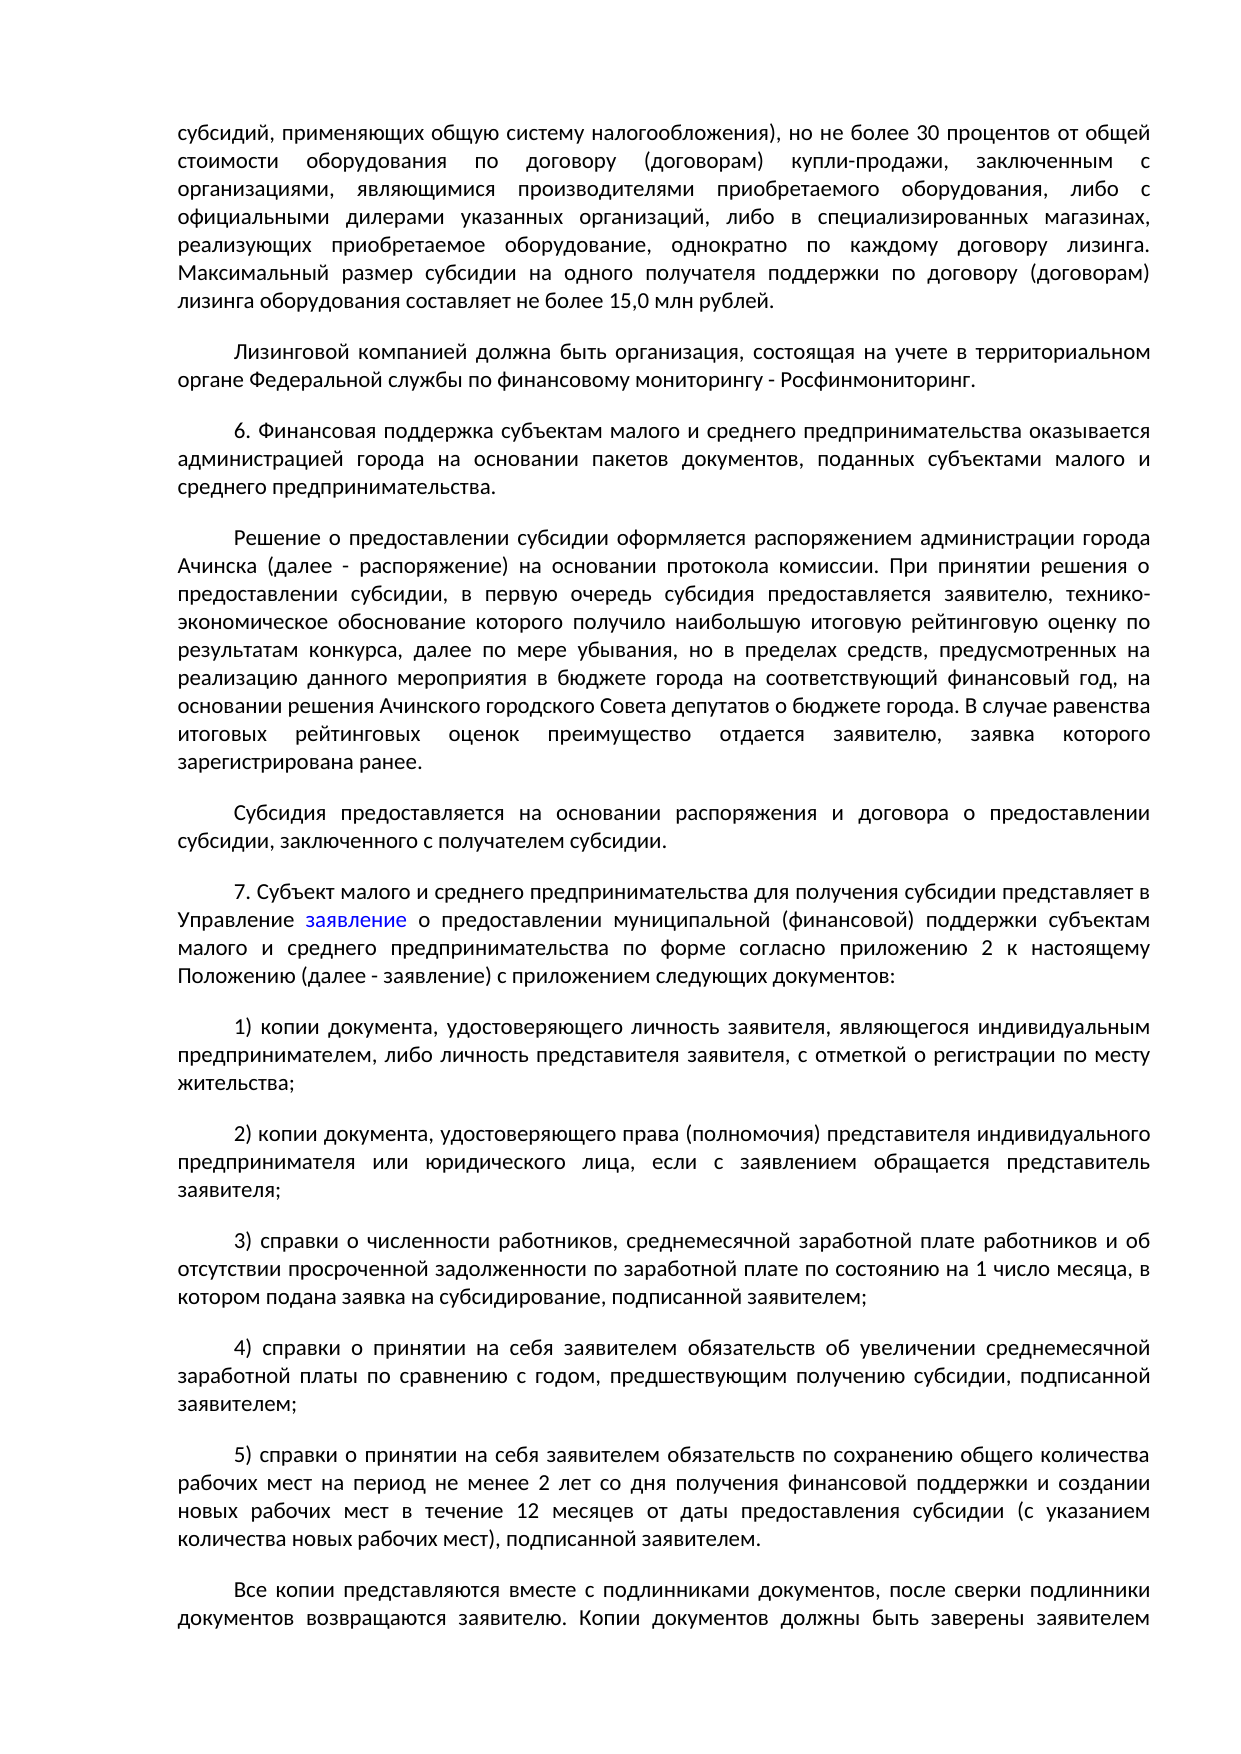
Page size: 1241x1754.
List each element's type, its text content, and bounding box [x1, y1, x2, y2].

text Решение о предоставлении субсидии оформляется распоряжением администрации города Ачинска (далее - распоряжение) на основании протокола комиссии. При принятии решения о предоставлении субсидии, в первую очередь субсидия предоставляется заявителю, технико-экономическое обоснование которого получило наибольшую итоговую рейтинговую оценку по результатам конкурса, далее по мере убывания, но в пределах средств, предусмотренных на реализацию данного мероприятия в бюджете города на соответствующий финансовый год, на основании решения Ачинского городского Совета депутатов о бюджете города. В случае равенства итоговых рейтинговых оценок преимущество отдается заявителю, заявка которого зарегистрирована ранее. [177, 523, 1152, 775]
text 1) копии документа, удостоверяющего личность заявителя, являющегося индивидуальным предпринимателем, либо личность представителя заявителя, с отметкой о регистрации по месту жительства; [177, 1012, 1152, 1096]
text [177, 1575, 1152, 1631]
text Субсидия предоставляется на основании распоряжения и договора о предоставлении субсидии, заключенного с получателем субсидии. [177, 798, 1152, 854]
text 7. Субъект малого и среднего предпринимательства для получения субсидии представляет в Управление заявление о предоставлении муниципальной (финансовой) поддержки субъектам малого и среднего предпринимательства по форме согласно приложению 2 к настоящему Положению (далее - заявление) с приложением следующих документов: [177, 877, 1152, 989]
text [177, 118, 1152, 314]
text 5) справки о принятии на себя заявителем обязательств по сохранению общего количества рабочих мест на период не менее 2 лет со дня получения финансовой поддержки и создании новых рабочих мест в течение 12 месяцев от даты предоставления субсидии (с указанием количества новых рабочих мест), подписанной заявителем. [177, 1440, 1152, 1552]
text 2) копии документа, удостоверяющего права (полномочия) представителя индивидуального предпринимателя или юридического лица, если с заявлением обращается представитель заявителя; [177, 1119, 1152, 1203]
text 3) справки о численности работников, среднемесячной заработной плате работников и об отсутствии просроченной задолженности по заработной плате по состоянию на 1 число месяца, в котором подана заявка на субсидирование, подписанной заявителем; [177, 1226, 1152, 1310]
text 6. Финансовая поддержка субъектам малого и среднего предпринимательства оказывается администрацией города на основании пакетов документов, поданных субъектами малого и среднего предпринимательства. [177, 416, 1152, 500]
text Лизинговой компанией должна быть организация, состоящая на учете в территориальном органе Федеральной службы по финансовому мониторингу - Росфинмониторинг. [177, 337, 1152, 393]
text 4) справки о принятии на себя заявителем обязательств об увеличении среднемесячной заработной платы по сравнению с годом, предшествующим получению субсидии, подписанной заявителем; [177, 1333, 1152, 1417]
